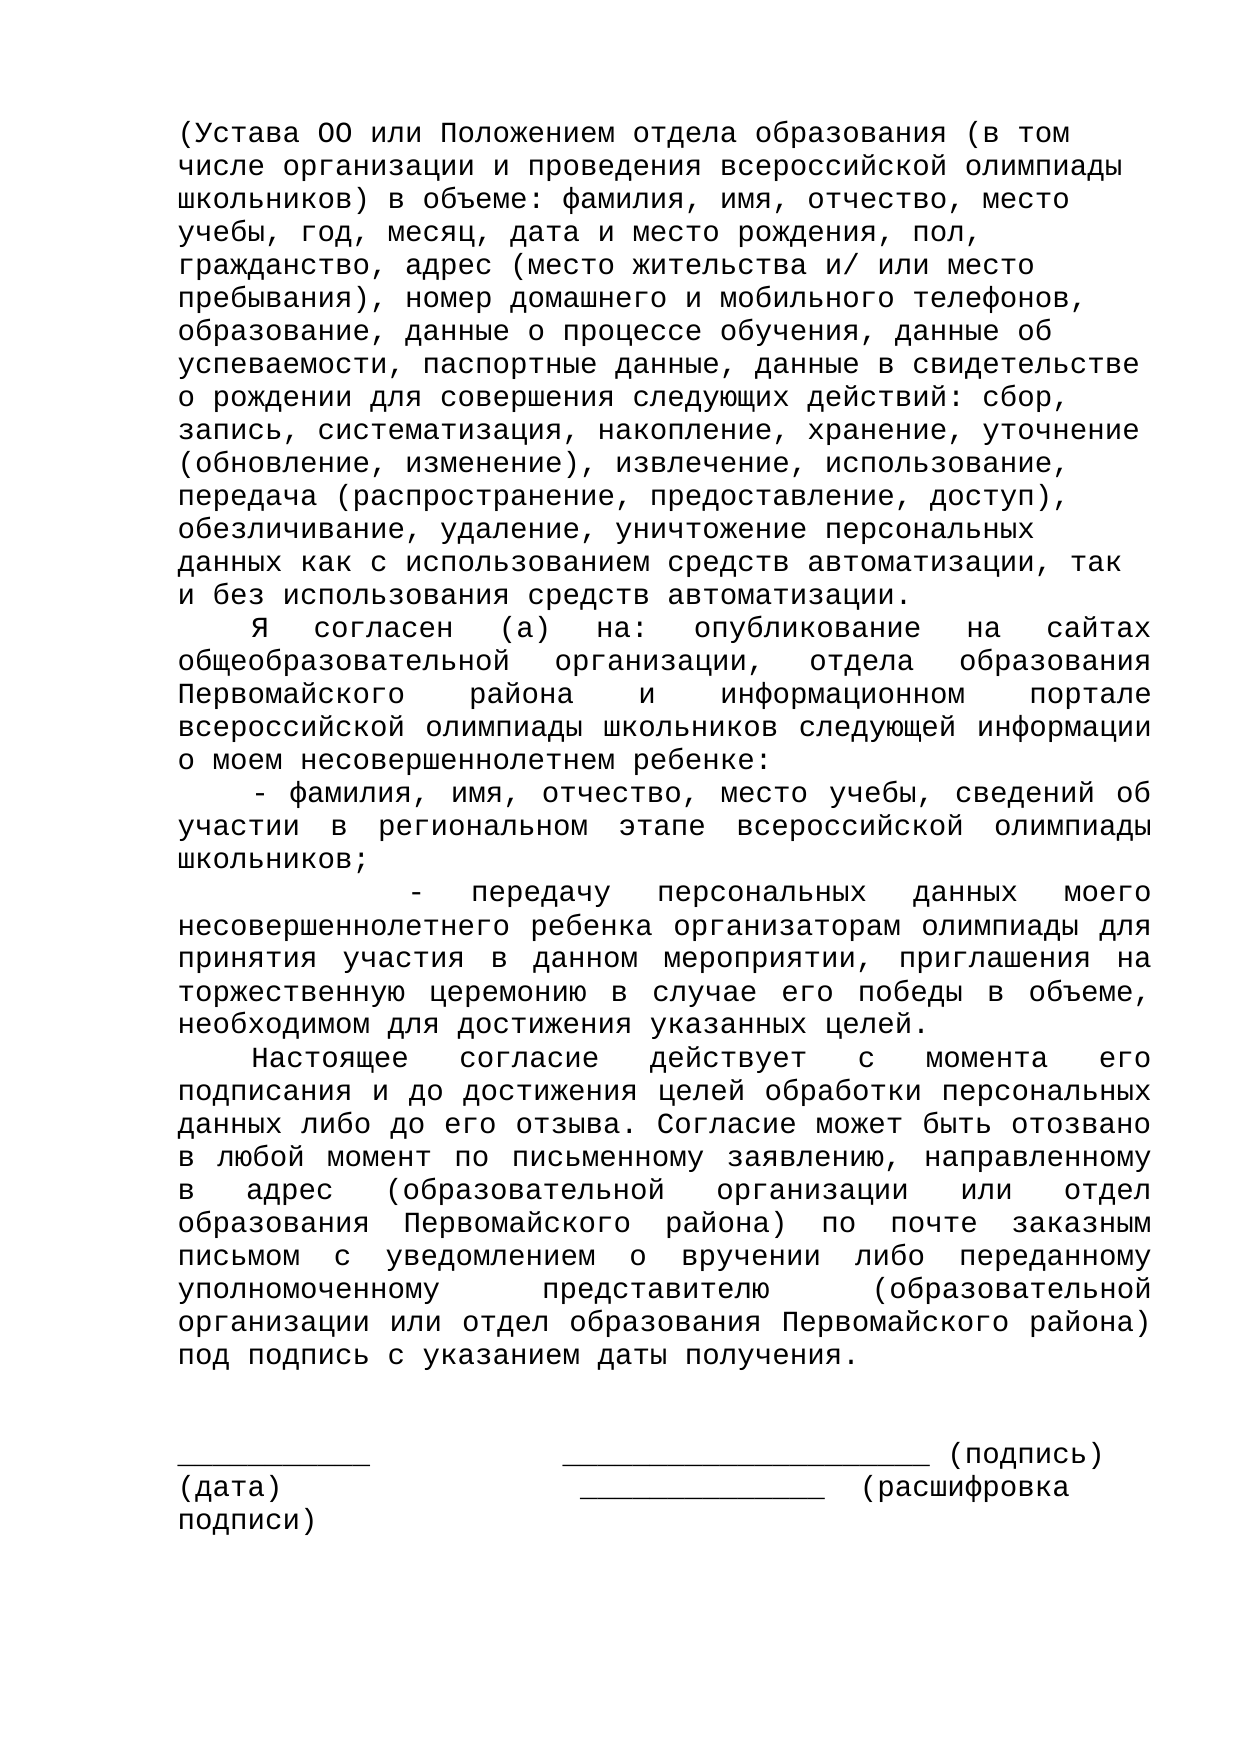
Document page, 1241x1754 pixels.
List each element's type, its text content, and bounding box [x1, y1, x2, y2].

text ___________ _____________________ (подпись) (дата) ______________ (расшифровка подписи) [177, 1439, 1152, 1538]
text Я согласен (а) на: опубликование на сайтах общеобразовательной организации, отдела образования Первомайского района и информационном портале всероссийской олимпиады школьников следующей информации о моем несовершеннолетнем ребенке: [177, 613, 1152, 778]
text - фамилия, имя, отчество, место учебы, сведений об участии в региональном этапе всероссийской олимпиады школьников; [177, 778, 1152, 878]
text Настоящее согласие действует с момента его подписания и до достижения целей обработки персональных данных либо до его отзыва. Согласие может быть отозвано в любой момент по письменному заявлению, направленному в адрес (образовательной организации или отдел образования Первомайского района) по почте заказным письмом с уведомлением о вручении либо переданному уполномоченному представителю (образовательной организации или отдел образования Первомайского района) под подпись с указанием даты получения. [177, 1043, 1152, 1373]
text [177, 118, 1152, 613]
text - передачу персональных данных моего несовершеннолетнего ребенка организаторам олимпиады для принятия участия в данном мероприятии, приглашения на торжественную церемонию в случае его победы в объеме, необходимом для достижения указанных целей. [177, 878, 1152, 1043]
